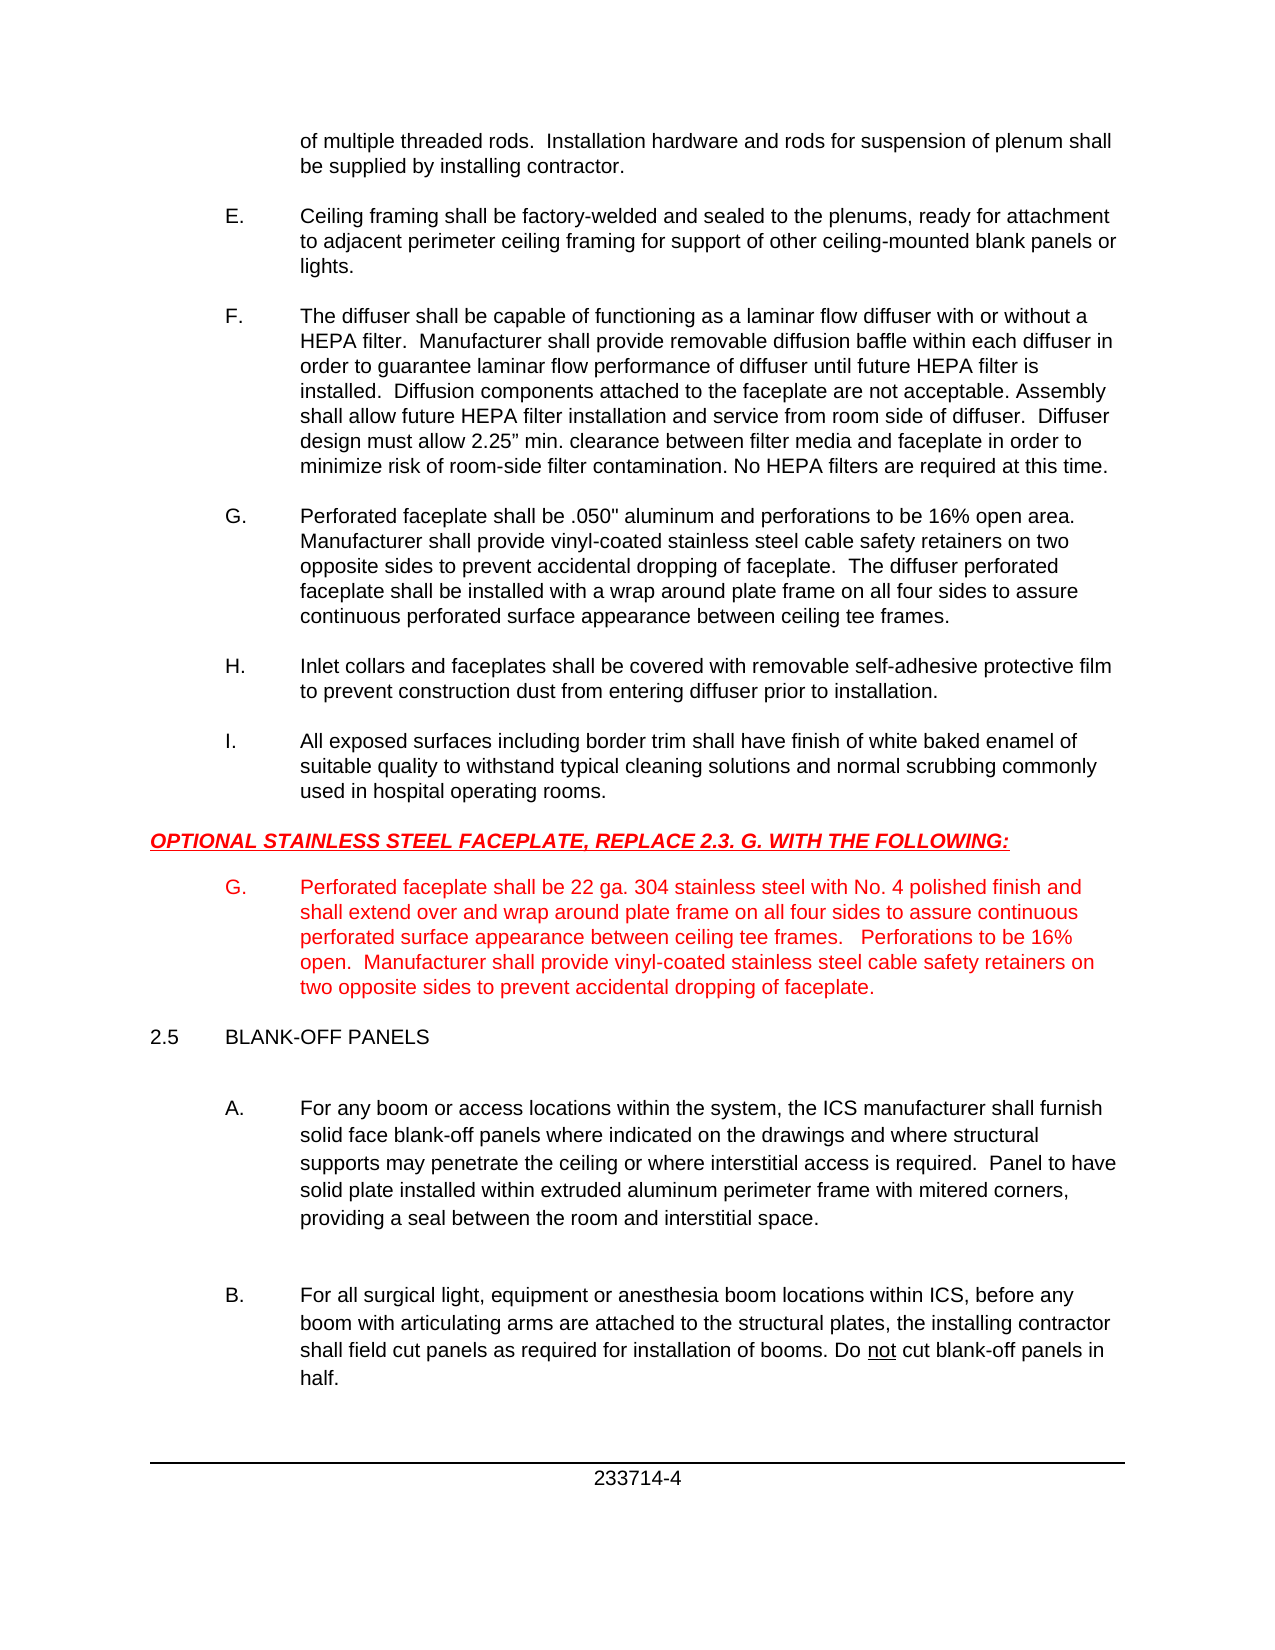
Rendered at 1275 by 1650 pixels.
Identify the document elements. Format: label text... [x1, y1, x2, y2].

text 2.5 Blank-Off Panels [150, 1025, 1125, 1050]
text optional stainless steel faceplate, replace 2.3. G. with the following: [150, 829, 1125, 854]
list The diffuser shall be capable of functioning as a laminar flow diffuser with or without a HEPA filter. Manufacturer shall provide removable diffusion baffle within each diffuser in order to guarantee laminar flow performance of diffuser until future HEPA filter is installed. Diffusion components attached to the faceplate are not acceptable. Assembly shall allow future HEPA filter installation and service from room side of diffuser. Diffuser design must allow 2.25” min. clearance between filter media and faceplate in order to minimize risk of room-side filter contamination. No HEPA filters are required at this time. [225, 304, 1125, 479]
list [225, 129, 1125, 179]
list Inlet collars and faceplates shall be covered with removable self-adhesive protective film to prevent construction dust from entering diffuser prior to installation. [225, 654, 1125, 704]
list Perforated faceplate shall be .050" aluminum and perforations to be 16% open area. Manufacturer shall provide vinyl-coated stainless steel cable safety retainers on two opposite sides to prevent accidental dropping of faceplate. The diffuser perforated faceplate shall be installed with a wrap around plate frame on all four sides to assure continuous perforated surface appearance between ceiling tee frames. [225, 504, 1125, 629]
list For any boom or access locations within the system, the ICS manufacturer shall furnish solid face blank-off panels where indicated on the drawings and where structural supports may penetrate the ceiling or where interstitial access is required. Panel to have solid plate installed within extruded aluminum perimeter frame with mitered corners, providing a seal between the room and interstitial space. [225, 1096, 1125, 1229]
text G. Perforated faceplate shall be 22 ga. 304 stainless steel with No. 4 polished finish and shall extend over and wrap around plate frame on all four sides to assure continuous perforated surface appearance between ceiling tee frames. Perforations to be 16% open. Manufacturer shall provide vinyl-coated stainless steel cable safety retainers on two opposite sides to prevent accidental dropping of faceplate. [225, 875, 1125, 1000]
list All exposed surfaces including border trim shall have finish of white baked enamel of suitable quality to withstand typical cleaning solutions and normal scrubbing commonly used in hospital operating rooms. [225, 729, 1125, 804]
list For all surgical light, equipment or anesthesia boom locations within ICS, before any boom with articulating arms are attached to the structural plates, the installing contractor shall field cut panels as required for installation of booms. Do not cut blank-off panels in half. [225, 1283, 1125, 1389]
list Ceiling framing shall be factory-welded and sealed to the plenums, ready for attachment to adjacent perimeter ceiling framing for support of other ceiling-mounted blank panels or lights. [225, 204, 1125, 279]
